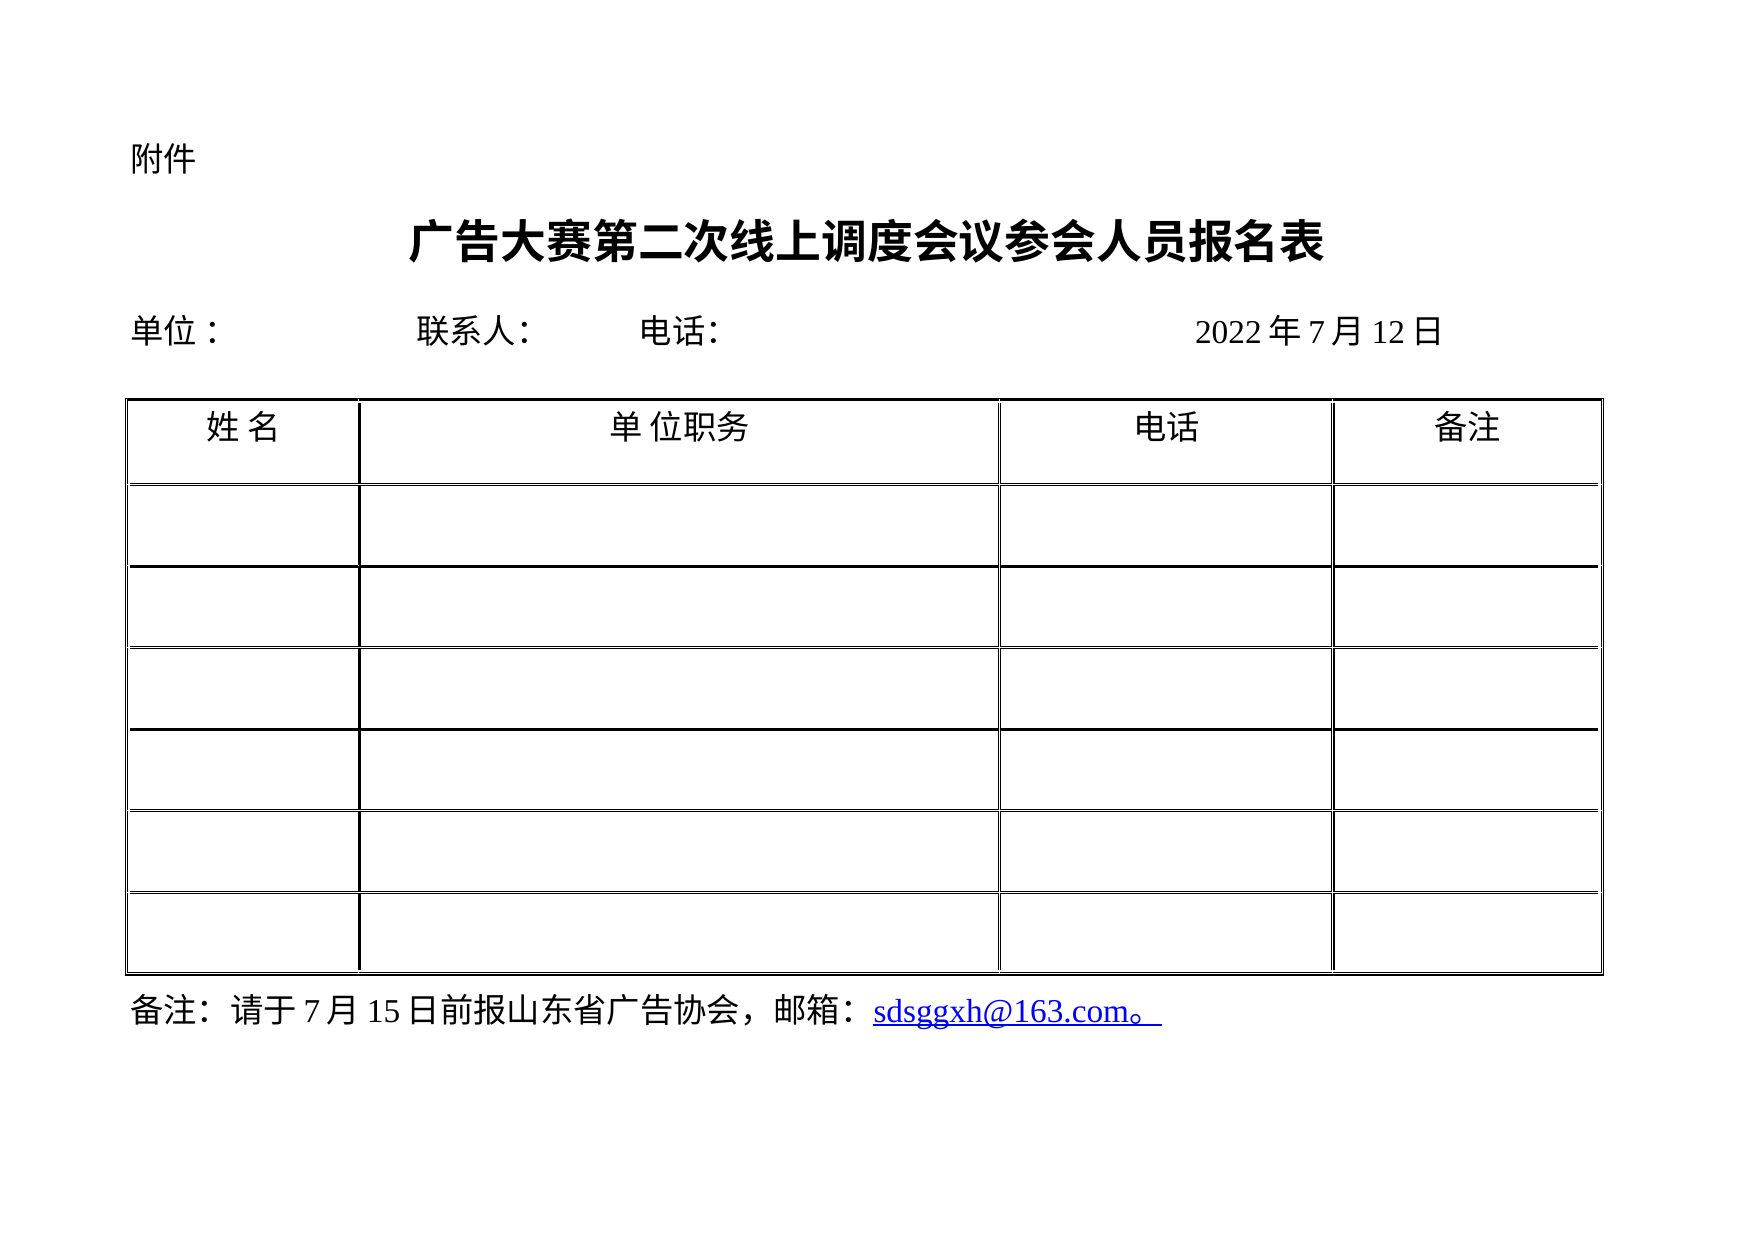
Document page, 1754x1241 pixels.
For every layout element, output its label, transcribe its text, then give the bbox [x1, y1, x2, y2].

table_cell [128, 891, 359, 972]
table_cell [361, 486, 998, 564]
table_cell [359, 894, 999, 972]
text 备注：请于7月15日前报山东省广告协会，邮箱：sdsggxh@163.com。 [130, 976, 1604, 1034]
table_cell [128, 728, 358, 809]
table_cell [361, 731, 998, 809]
table_cell [1335, 565, 1602, 646]
table_cell [1001, 486, 1331, 564]
table_cell [1001, 731, 1331, 809]
table_header 备注 [1333, 401, 1601, 483]
text 附件 [130, 133, 1604, 181]
table_cell [128, 483, 358, 564]
text 广告大赛第二次线上调度会议参会人员报名表 [130, 205, 1604, 271]
table_cell [1001, 568, 1331, 646]
table_cell [361, 812, 998, 891]
text 单位 ： 联系人： 电话： 2022年7月12日 [130, 304, 1604, 353]
table_cell [128, 809, 358, 891]
table_cell [1335, 728, 1601, 809]
table_cell [1001, 812, 1331, 891]
table_cell [1001, 649, 1331, 728]
table_cell [361, 568, 998, 646]
table_cell [1335, 483, 1601, 564]
table_header 电话 [1000, 399, 1333, 483]
table_cell [1335, 646, 1601, 728]
table_cell [1333, 891, 1601, 972]
table_cell [127, 565, 358, 646]
table_cell [361, 649, 998, 728]
table_cell [1000, 891, 1333, 972]
table_cell [1335, 809, 1601, 891]
table_header 单 位职务 [359, 401, 999, 483]
table_cell [128, 646, 358, 728]
table_header 姓 名 [128, 399, 359, 483]
